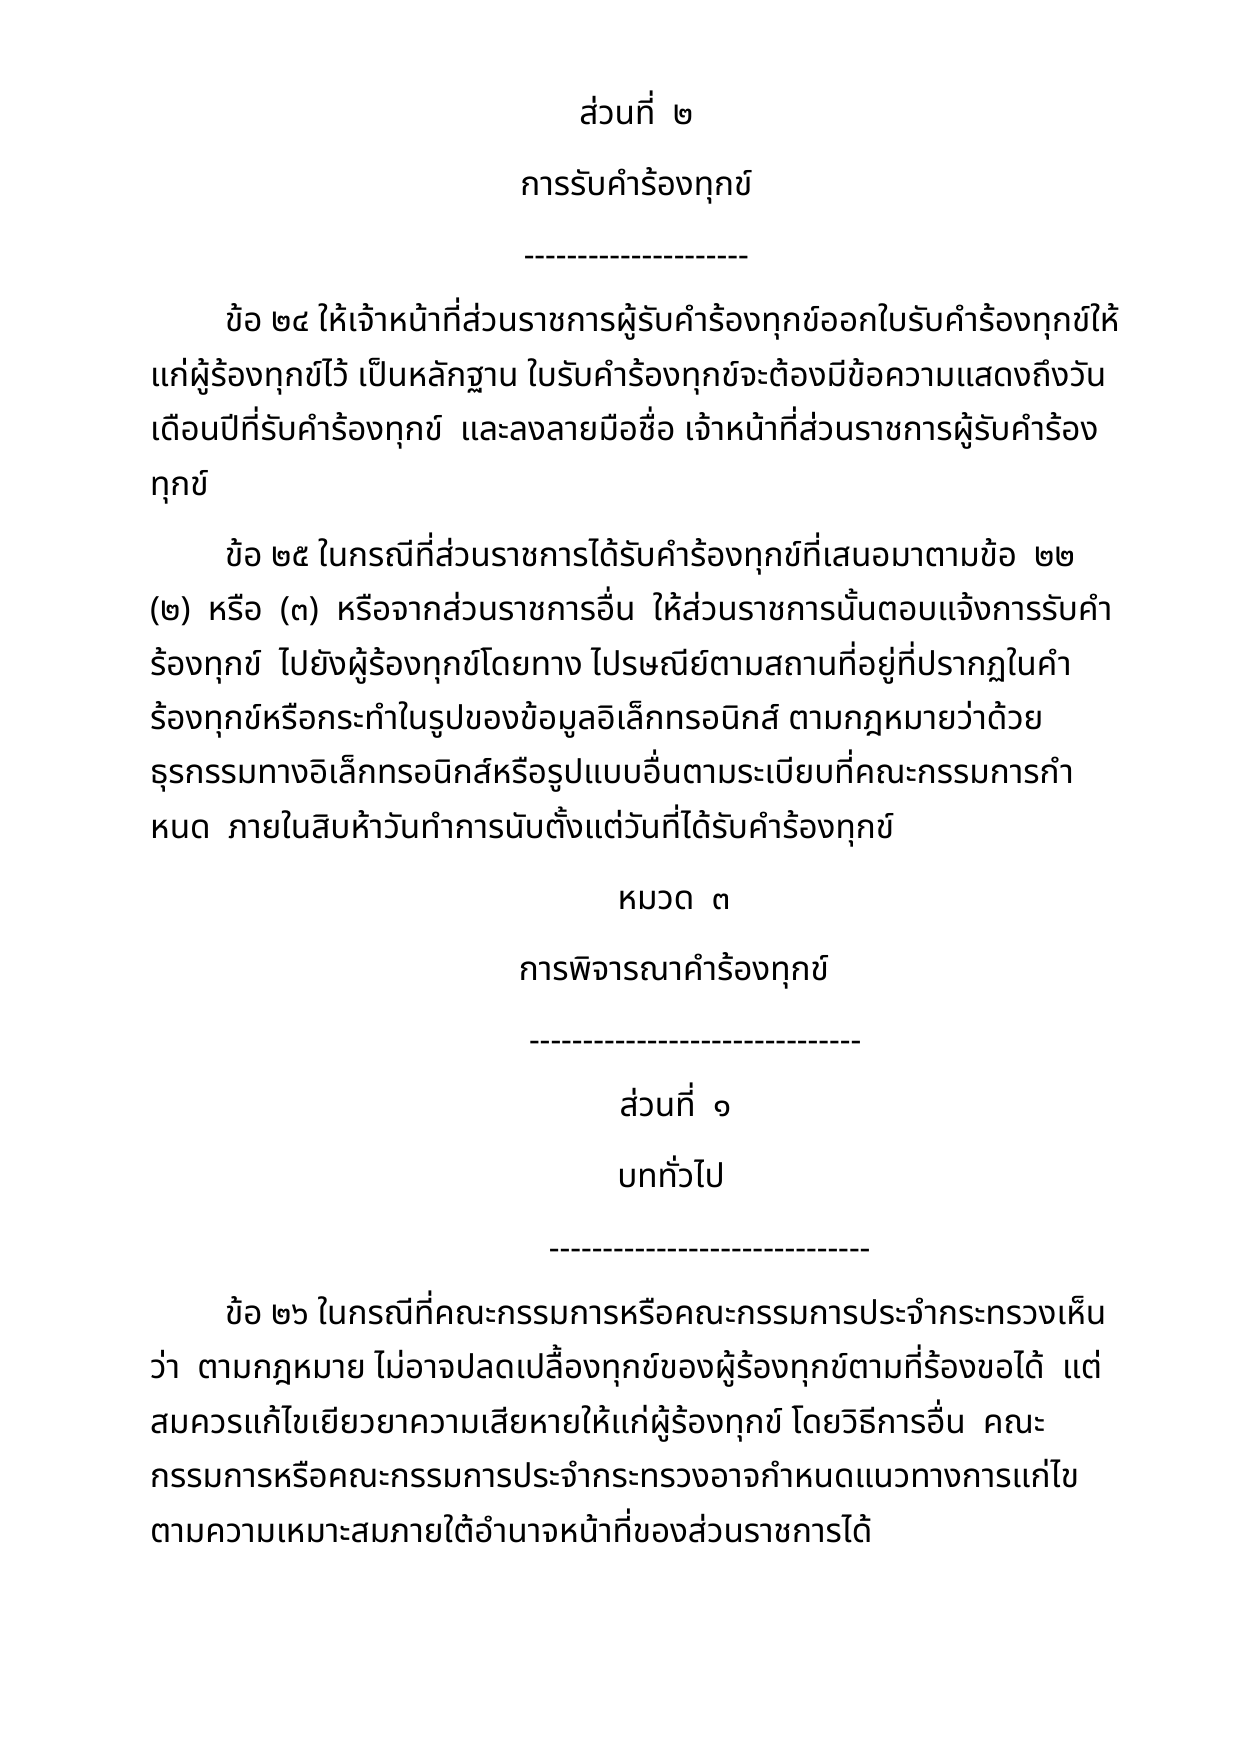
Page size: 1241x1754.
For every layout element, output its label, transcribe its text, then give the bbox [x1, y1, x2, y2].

text ข้อ ๒๕ ในกรณีที่ส่วนราชการได้รับคําร้องทุกข์ที่เสนอมาตามข้อ ๒๒ (๒) หรือ (๓) หรือจากส่วนราชการอื่น ให้ส่วนราชการนั้นตอบแจ้งการรับคําร้องทุกข์ ไปยังผู้ร้องทุกข์โดยทาง ไปรษณีย์ตามสถานที่อยู่ที่ปรากฏในคําร้องทุกข์หรือกระทําในรูปของข้อมูลอิเล็กทรอนิกส์ ตามกฎหมายว่าด้วยธุรกรรมทางอิเล็กทรอนิกส์หรือรูปแบบอื่นตามระเบียบที่คณะกรรมการกําหนด ภายในสิบห้าวันทําการนับตั้งแต่วันที่ได้รับคําร้องทุกข์ [150, 531, 1122, 853]
text ------------------------------- [150, 1016, 1122, 1061]
text ส่วนที่ ๒ [150, 89, 1122, 139]
text การพิจารณาคําร้องทุกข์ [150, 945, 1122, 995]
text การรับคําร้องทุกข์ [150, 160, 1122, 210]
text ข้อ ๒๔ ให้เจ้าหน้าที่ส่วนราชการผู้รับคําร้องทุกข์ออกใบรับคําร้องทุกข์ให้แก่ผู้ร้องทุกข์ไว้ เป็นหลักฐาน ใบรับคําร้องทุกข์จะต้องมีข้อความแสดงถึงวันเดือนปีที่รับคําร้องทุกข์ และลงลายมือชื่อ เจ้าหน้าที่ส่วนราชการผู้รับคําร้องทุกข์ [150, 296, 1122, 510]
text บททั่วไป [150, 1152, 1122, 1203]
text --------------------- [150, 231, 1122, 276]
text ส่วนที่ ๑ [150, 1081, 1122, 1132]
text ------------------------------ [150, 1223, 1122, 1269]
text ข้อ ๒๖ ในกรณีที่คณะกรรมการหรือคณะกรรมการประจํากระทรวงเห็นว่า ตามกฎหมาย ไม่อาจปลดเปลื้องทุกข์ของผู้ร้องทุกข์ตามที่ร้องขอได้ แต่สมควรแก้ไขเยียวยาความเสียหายให้แก่ผู้ร้องทุกข์ โดยวิธีการอื่น คณะกรรมการหรือคณะกรรมการประจํากระทรวงอาจกําหนดแนวทางการแก่ไข ตามความเหมาะสมภายใต้อํานาจหน้าที่ของส่วนราชการได้ [150, 1289, 1122, 1557]
text หมวด ๓ [150, 874, 1122, 924]
